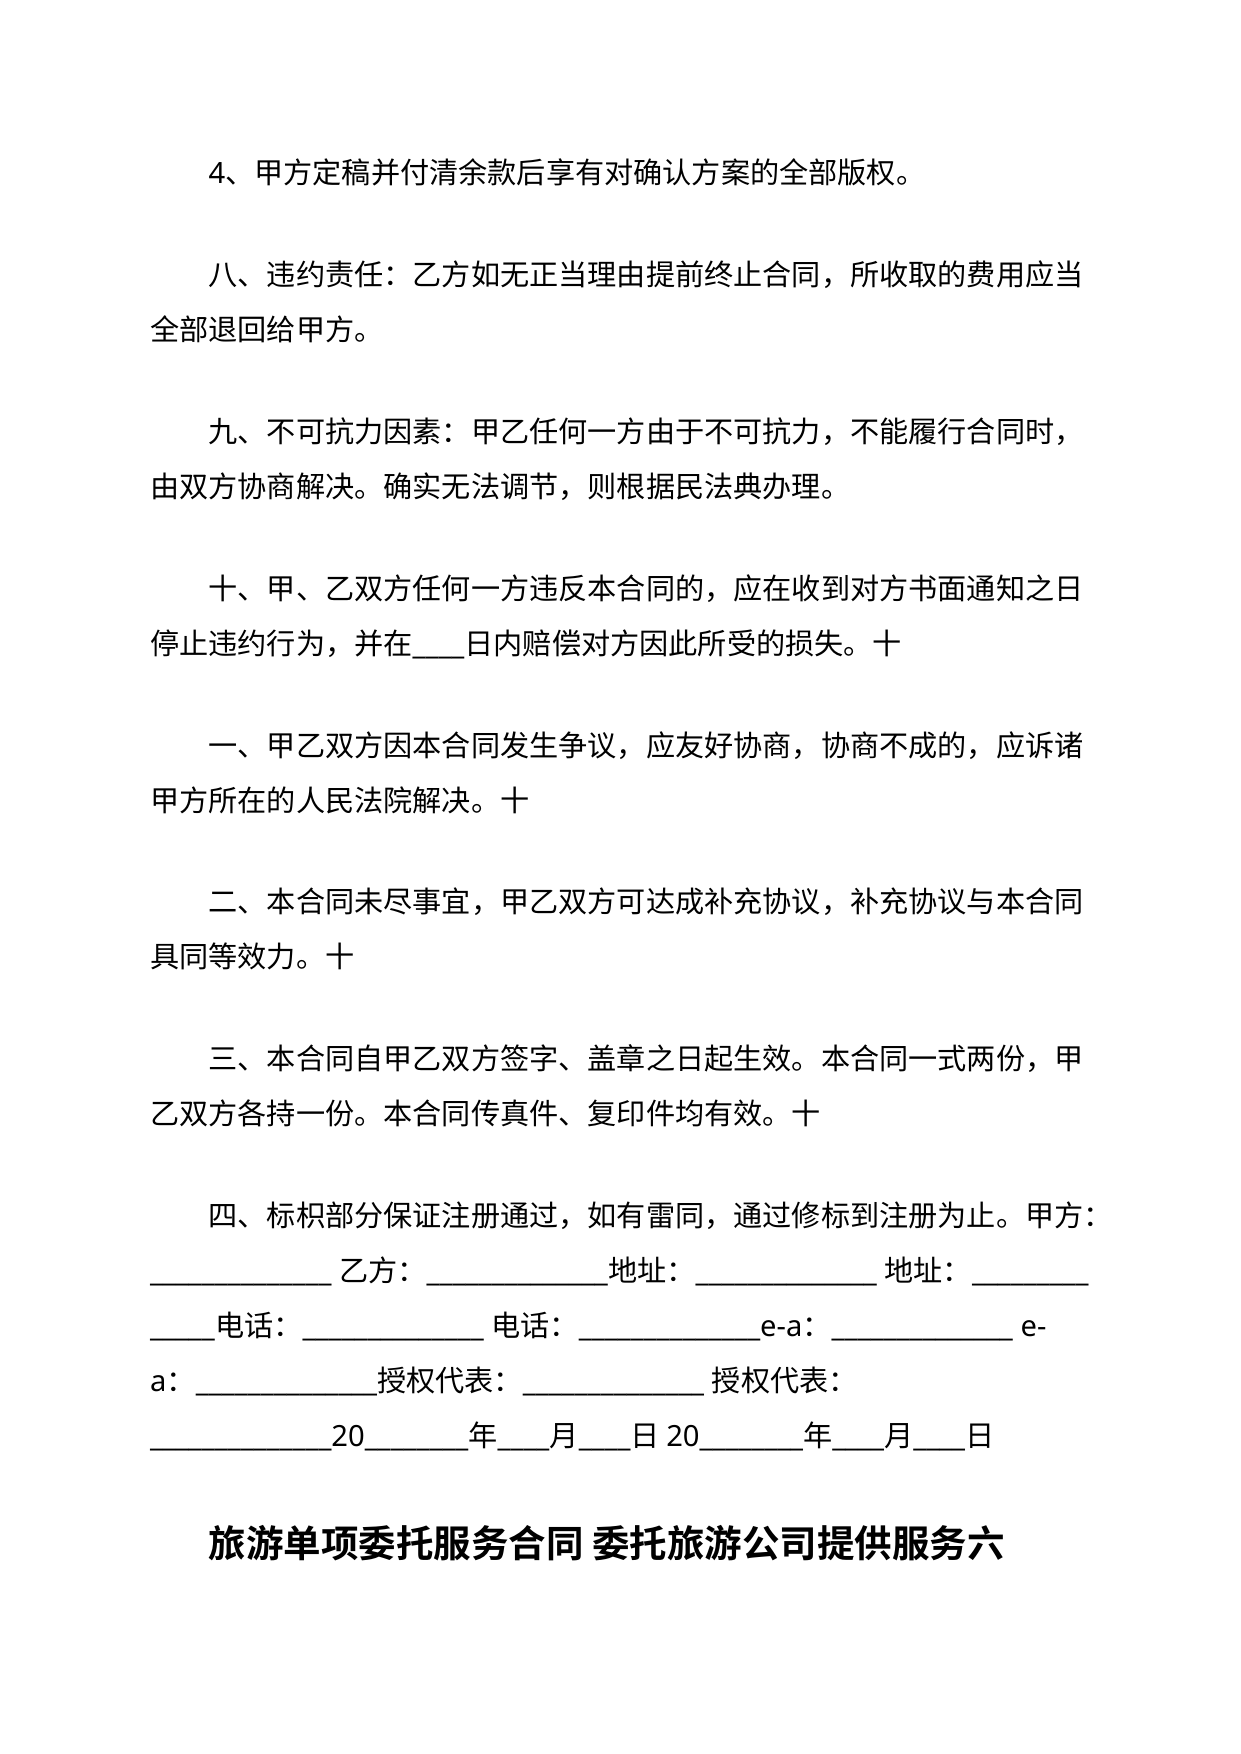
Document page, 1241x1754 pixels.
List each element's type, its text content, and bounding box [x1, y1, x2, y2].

text 八、违约责任：乙方如无正当理由提前终止合同，所收取的费用应当全部退回给甲方。 [150, 252, 1090, 349]
text 旅游单项委托服务合同 委托旅游公司提供服务六 [150, 1514, 1090, 1568]
text 一、甲乙双方因本合同发生争议，应友好协商，协商不成的，应诉诸甲方所在的人民法院解决。十 [150, 722, 1090, 819]
text 三、本合同自甲乙双方签字、盖章之日起生效。本合同一式两份，甲乙双方各持一份。本合同传真件、复印件均有效。十 [150, 1036, 1090, 1133]
text 四、标枳部分保证注册通过，如有雷同，通过修标到注册为止。甲方：______________ 乙方：______________地址：______________ 地址：______________电话：______________ 电话：______________e-a：______________ e-a：______________授权代表：______________ 授权代表：______________20________年____月____日 20________年____月____日 [150, 1192, 1090, 1454]
text 二、本合同未尽事宜，甲乙双方可达成补充协议，补充协议与本合同具同等效力。十 [150, 879, 1090, 976]
text 十、甲、乙双方任何一方违反本合同的，应在收到对方书面通知之日停止违约行为，并在____日内赔偿对方因此所受的损失。十 [150, 565, 1090, 663]
text 4、甲方定稿并付清余款后享有对确认方案的全部版权。 [150, 150, 1090, 192]
text 九、不可抗力因素：甲乙任何一方由于不可抗力，不能履行合同时，由双方协商解决。确实无法调节，则根据民法典办理。 [150, 409, 1090, 506]
